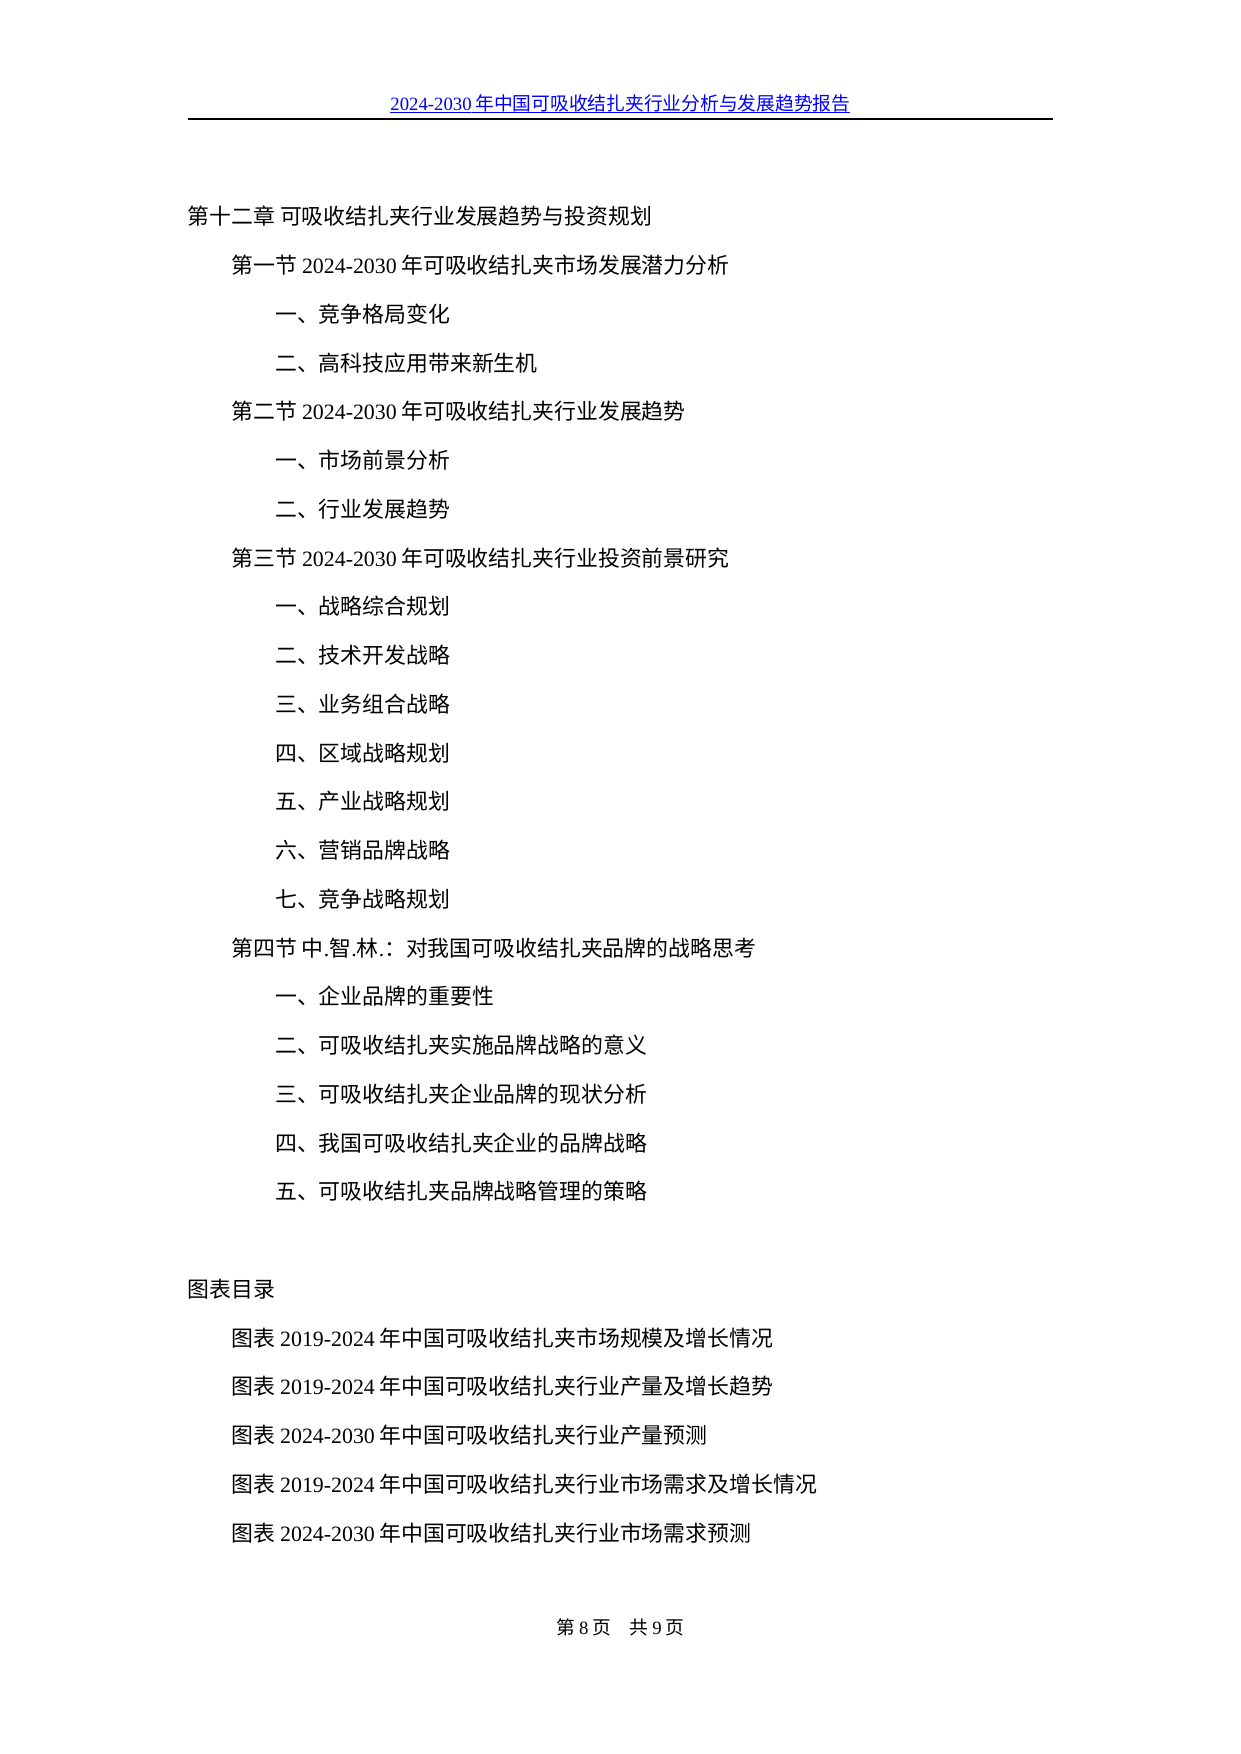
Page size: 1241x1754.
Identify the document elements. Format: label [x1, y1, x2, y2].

text [187, 150, 1053, 1548]
